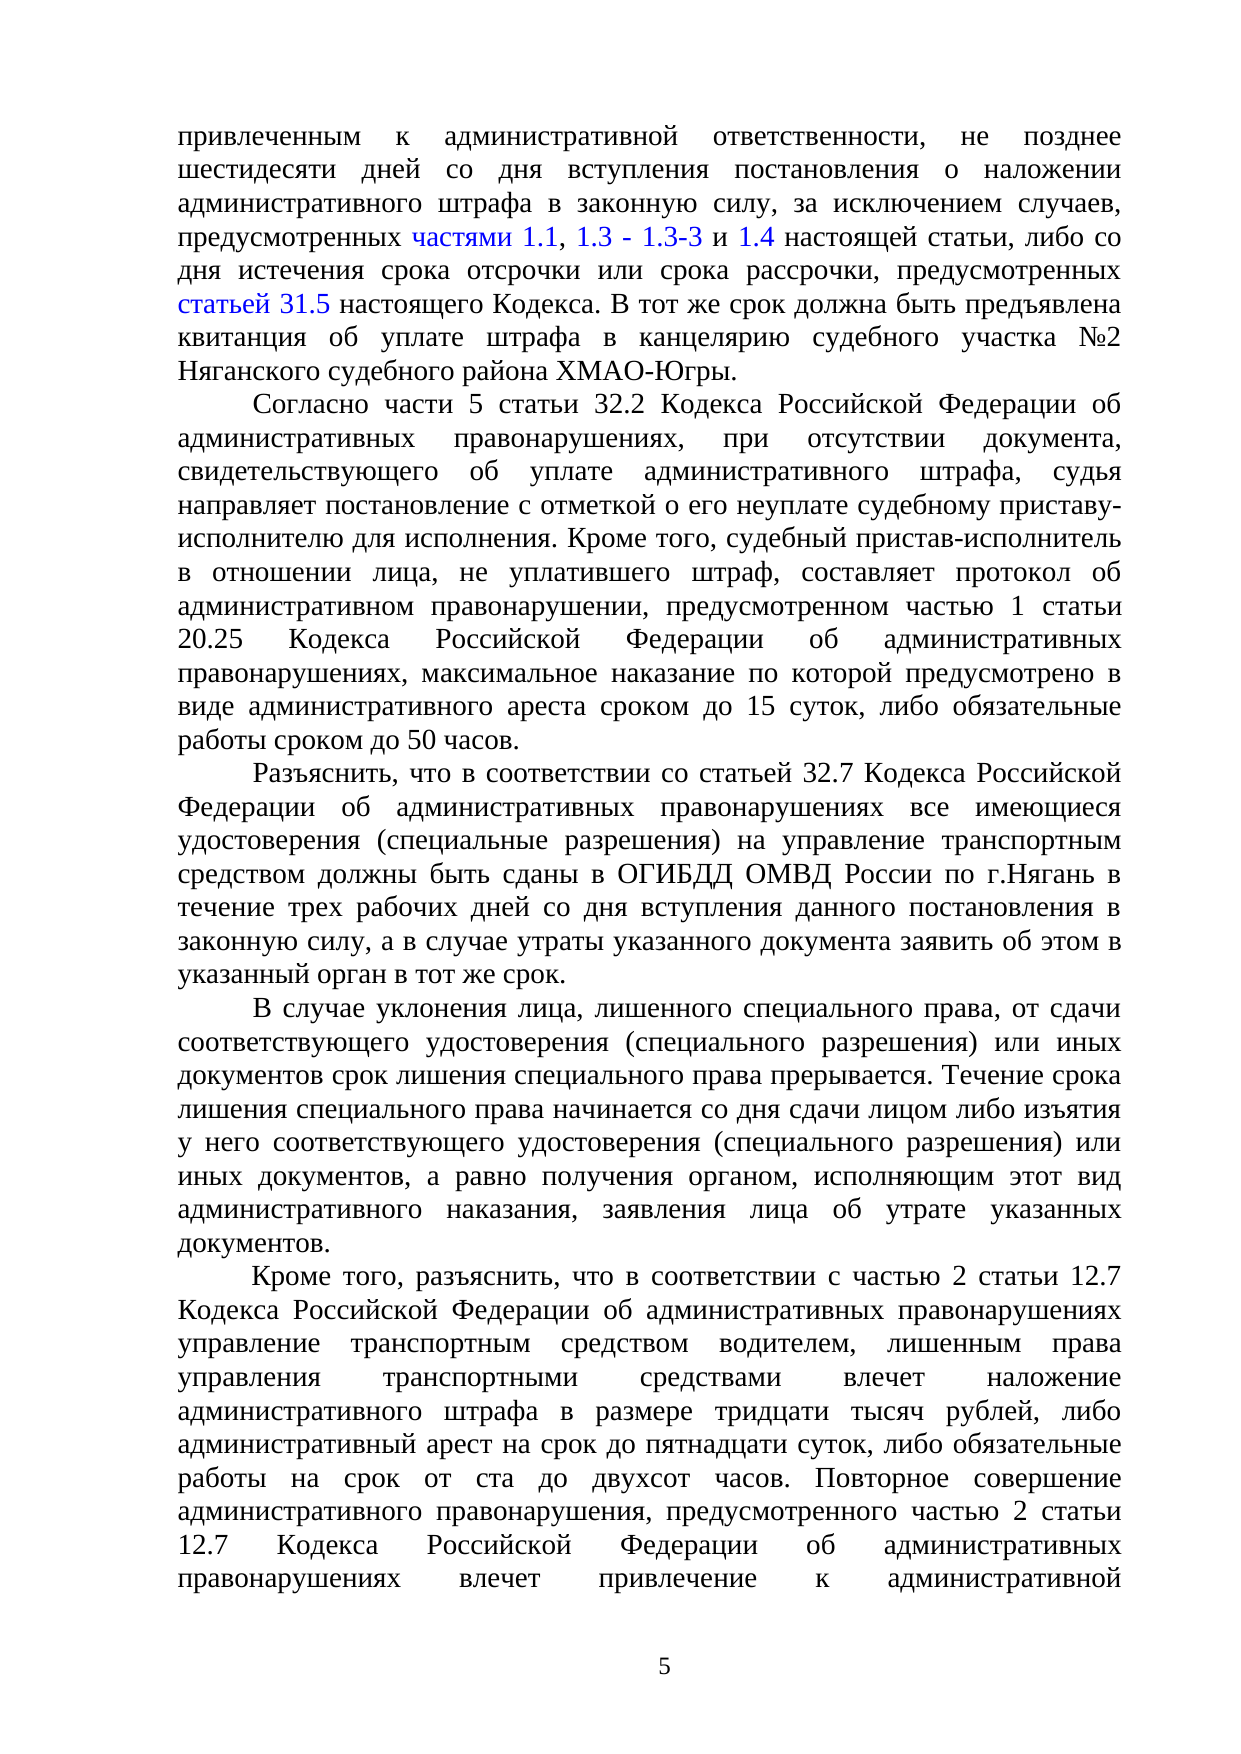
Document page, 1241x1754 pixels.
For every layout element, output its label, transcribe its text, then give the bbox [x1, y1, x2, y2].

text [177, 118, 1122, 386]
text В случае уклонения лица, лишенного специального права, от сдачи соответствующего удостоверения (специального разрешения) или иных документов срок лишения специального права прерывается. Течение срока лишения специального права начинается со дня сдачи лицом либо изъятия у него соответствующего удостоверения (специального разрешения) или иных документов, а равно получения органом, исполняющим этот вид административного наказания, заявления лица об утрате указанных документов. [177, 990, 1122, 1258]
text Согласно части 5 статьи 32.2 Кодекса Российской Федерации об административных правонарушениях, при отсутствии документа, свидетельствующего об уплате административного штрафа, судья направляет постановление с отметкой о его неуплате судебному приставу-исполнителю для исполнения. Кроме того, судебный пристав-исполнитель в отношении лица, не уплатившего штраф, составляет протокол об административном правонарушении, предусмотренном частью 1 статьи 20.25 Кодекса Российской Федерации об административных правонарушениях, максимальное наказание по которой предусмотрено в виде административного ареста сроком до 15 суток, либо обязательные работы сроком до 50 часов. [177, 386, 1122, 755]
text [177, 1258, 1122, 1594]
text Разъяснить, что в соответствии со статьей 32.7 Кодекса Российской Федерации об административных правонарушениях все имеющиеся удостоверения (специальные разрешения) на управление транспортным средством должны быть сданы в ОГИБДД ОМВД России по г.Нягань в течение трех рабочих дней со дня вступления данного постановления в законную силу, а в случае утраты указанного документа заявить об этом в указанный орган в тот же срок. [177, 755, 1122, 990]
